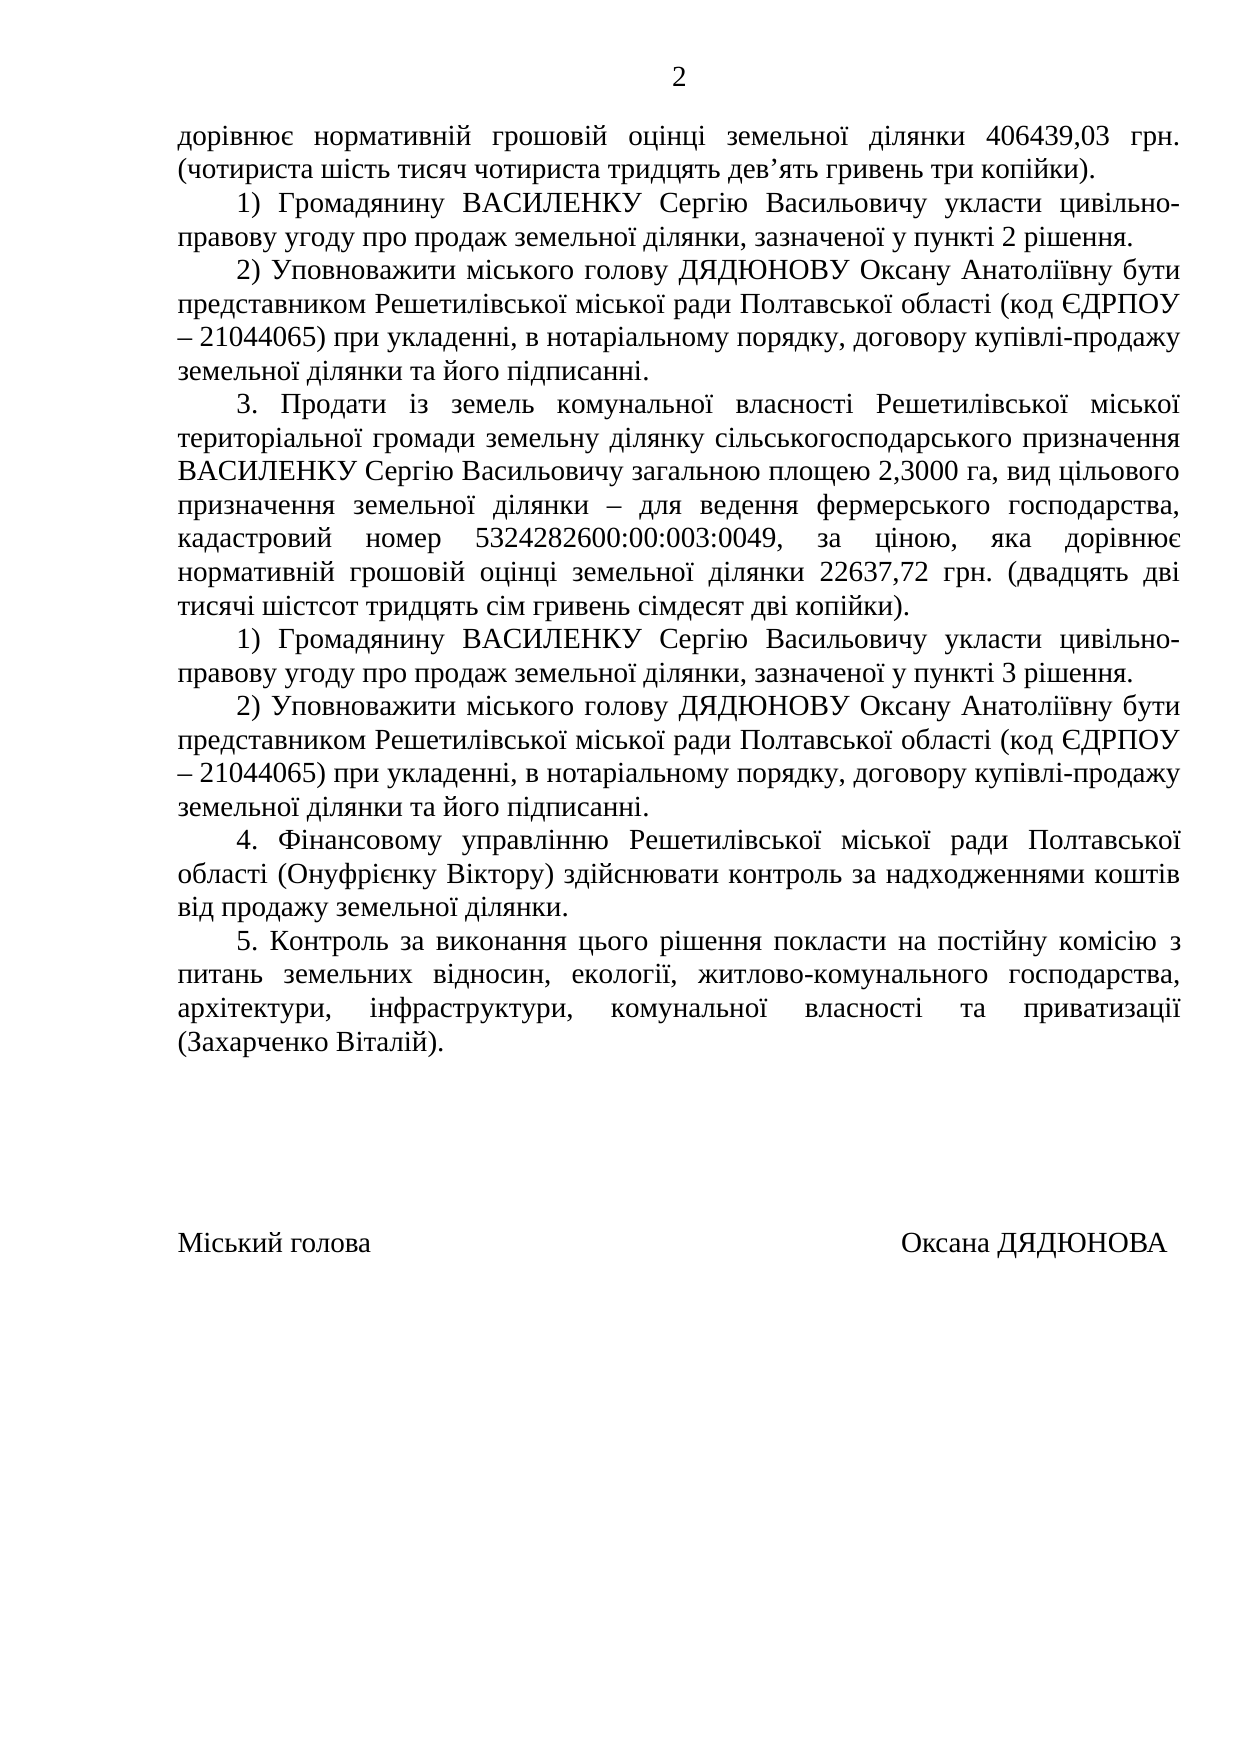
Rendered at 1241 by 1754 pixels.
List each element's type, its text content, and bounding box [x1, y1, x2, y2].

text 4. Фінансовому управлінню Решетилівської міської ради Полтавської області (Онуфрієнку Віктору) здійснювати контроль за надходженнями коштів від продажу земельної ділянки. [177, 822, 1181, 923]
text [177, 118, 1181, 185]
text Міський голова Оксана ДЯДЮНОВА [177, 1225, 1181, 1258]
text 1) Громадянину ВАСИЛЕНКУ Сергію Васильовичу укласти цивільно-правову угоду про продаж земельної ділянки, зазначеної у пункті 2 рішення. [177, 185, 1181, 252]
text 5. Контроль за виконання цього рішення покласти на постійну комісію з питань земельних відносин, екології, житлово-комунального господарства, архітектури, інфраструктури, комунальної власності та приватизації (Захарченко Віталій). [177, 923, 1181, 1057]
text 3. Продати із земель комунальної власності Решетилівської міської територіальної громади земельну ділянку сільськогосподарського призначення ВАСИЛЕНКУ Сергію Васильовичу загальною площею 2,3000 га, вид цільового призначення земельної ділянки – для ведення фермерського господарства, кадастровий номер 5324282600:00:003:0049, за ціною, яка дорівнює нормативній грошовій оцінці земельної ділянки 22637,72 грн. (двадцять дві тисячі шістсот тридцять сім гривень сімдесят дві копійки). [177, 386, 1181, 621]
text 1) Громадянину ВАСИЛЕНКУ Сергію Васильовичу укласти цивільно-правову угоду про продаж земельної ділянки, зазначеної у пункті 3 рішення. [177, 621, 1181, 688]
